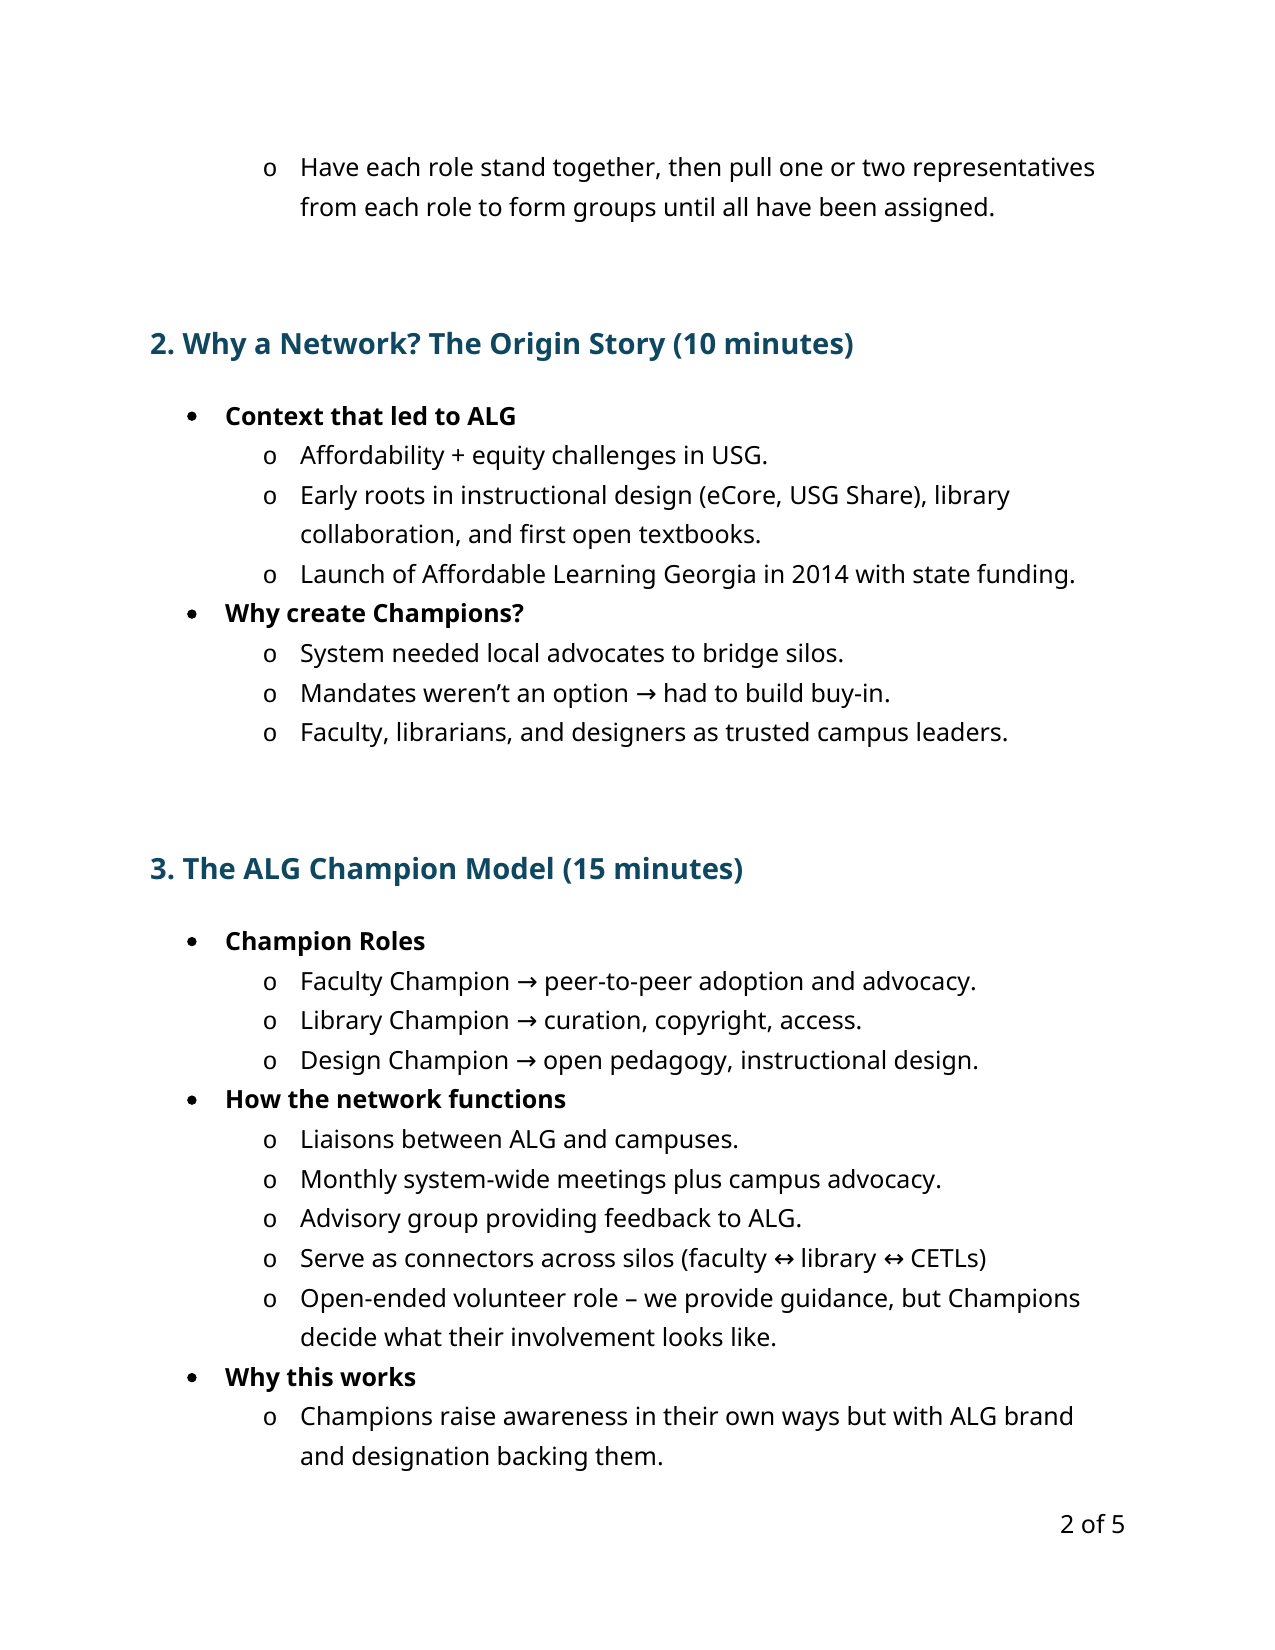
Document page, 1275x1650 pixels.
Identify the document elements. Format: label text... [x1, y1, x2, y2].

list Faculty Champion → peer-to-peer adoption and advocacy. [262, 963, 1125, 997]
list Liaisons between ALG and campuses. [262, 1122, 1125, 1156]
list Open-ended volunteer role – we provide guidance, but Champions decide what their involvement looks like. [262, 1280, 1125, 1354]
list Champion Roles [187, 924, 1125, 958]
list Monthly system-wide meetings plus campus advocacy. [262, 1161, 1125, 1196]
list System needed local advocates to bridge silos. [262, 636, 1125, 670]
list Champions raise awareness in their own ways but with ALG brand and designation backing them. [262, 1399, 1125, 1473]
list Why create Champions? [187, 596, 1125, 630]
list Serve as connectors across silos (faculty ↔ library ↔ CETLs) [262, 1241, 1125, 1275]
list Launch of Affordable Learning Georgia in 2014 with state funding. [262, 556, 1125, 591]
list Context that led to ALG [187, 398, 1125, 432]
list Have each role stand together, then pull one or two representatives from each role to form groups until all have been assigned. [262, 150, 1125, 224]
list Design Champion → open pedagogy, instructional design. [262, 1042, 1125, 1077]
subtitle 2. Why a Network? The Origin Story (10 minutes) [150, 323, 1125, 363]
list Affordability + equity challenges in USG. [262, 438, 1125, 472]
list Faculty, librarians, and designers as trusted campus leaders. [262, 715, 1125, 749]
list Advisory group providing feedback to ALG. [262, 1201, 1125, 1235]
list Mandates weren’t an option → had to build buy-in. [262, 675, 1125, 709]
list Early roots in instructional design (eCore, USG Share), library collaboration, and first open textbooks. [262, 477, 1125, 551]
list Why this works [187, 1359, 1125, 1394]
list Library Champion → curation, copyright, access. [262, 1003, 1125, 1037]
list How the network functions [187, 1082, 1125, 1116]
subtitle 3. The ALG Champion Model (15 minutes) [150, 848, 1125, 888]
